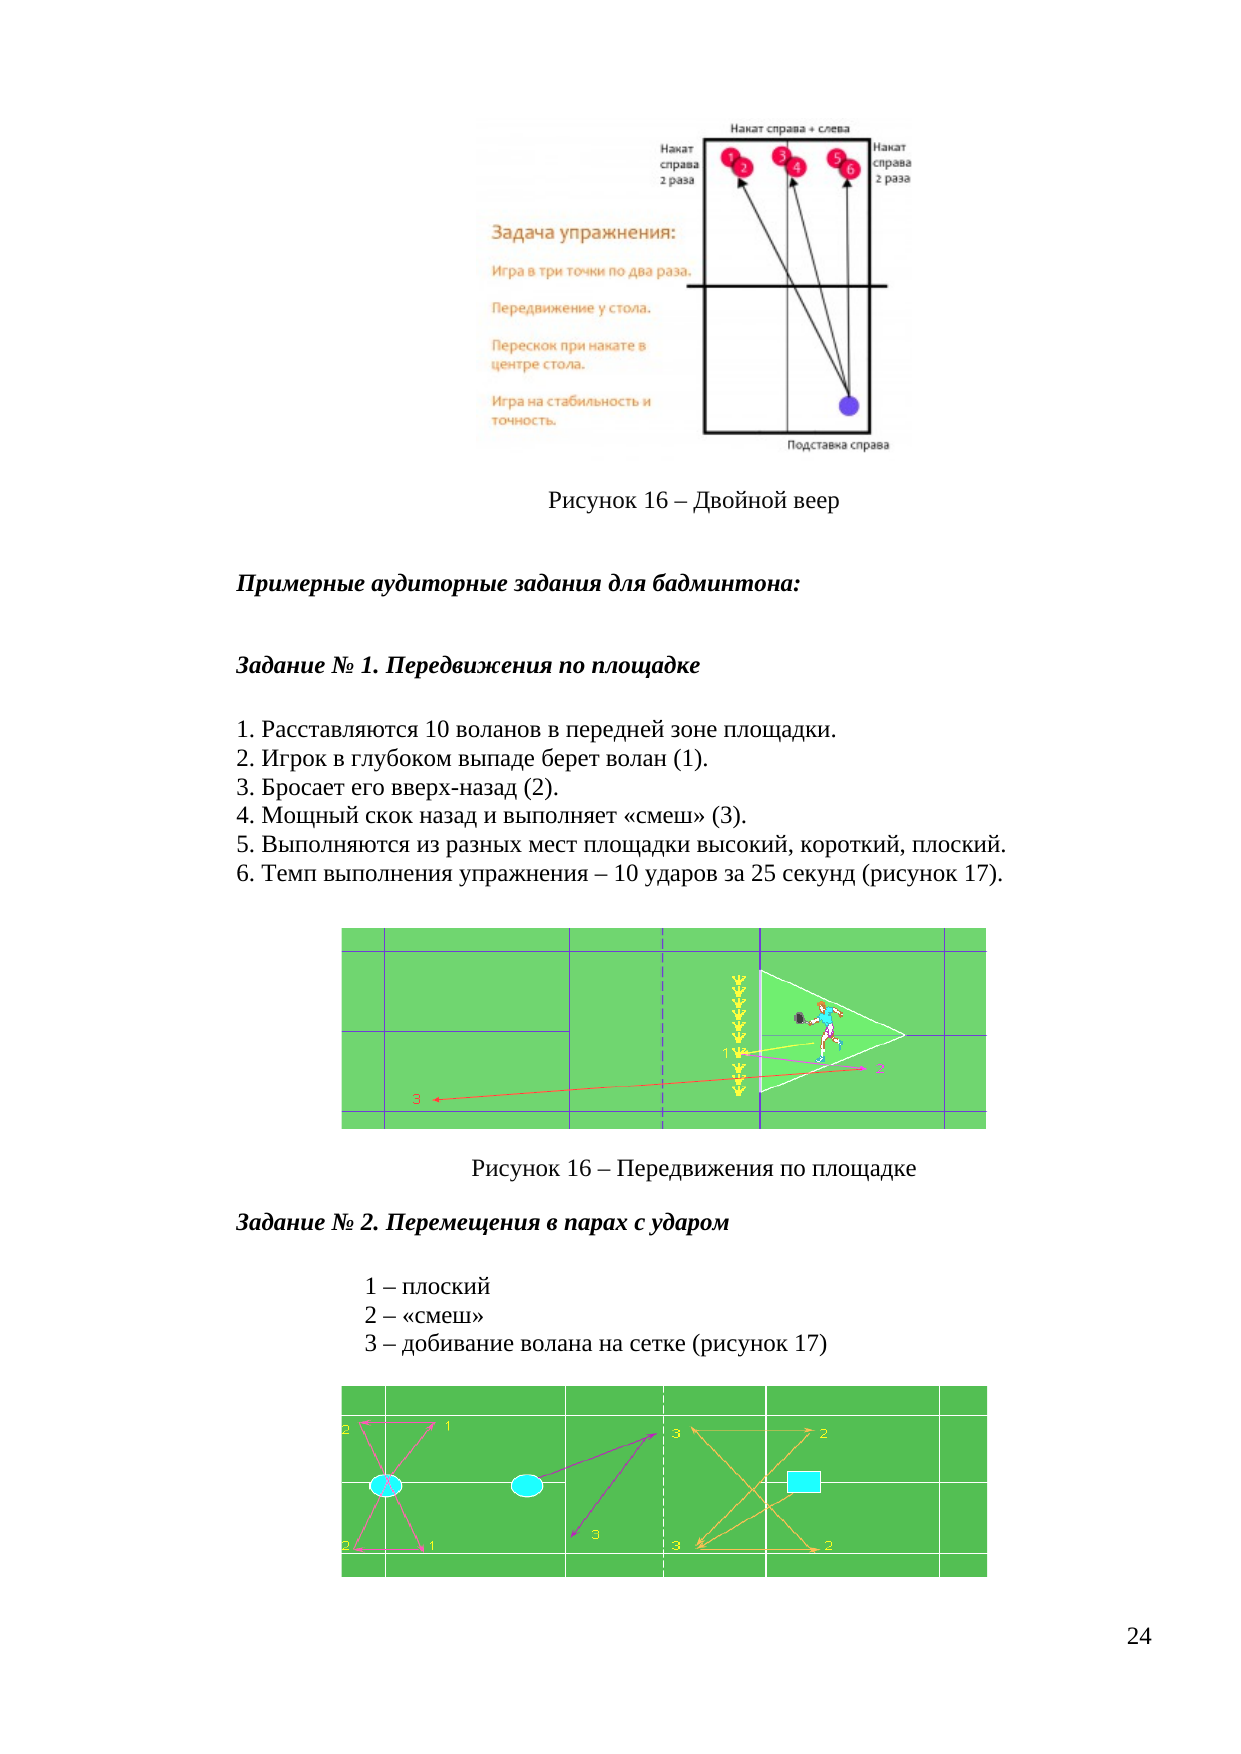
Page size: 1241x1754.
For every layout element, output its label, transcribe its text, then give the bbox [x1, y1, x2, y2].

text Рисунок 15 ‒ Веер с игрой только справа [341, 928, 988, 1129]
text Рисунок 16 ‒ Двойной веер [177, 486, 1152, 514]
subtitle Задание № 1. Передвижения по площадке [177, 651, 1152, 679]
text 6. Темп выполнения упражнения – 10 ударов за 25 секунд (рисунок 17). [177, 858, 1152, 887]
text 5. Выполняются из разных мест площадки высокий, короткий, плоский. [177, 829, 1152, 858]
text Примерные аудиторные задания для бадминтона: [177, 568, 1152, 597]
text 2 – «смеш» [364, 1300, 1152, 1328]
subtitle Задание № 2. Перемещения в парах с ударом [177, 1207, 1152, 1236]
text 1 – плоский [364, 1271, 1152, 1300]
text 2. Игрок в глубоком выпаде берет волан (1). [177, 743, 1152, 772]
text 1. Расставляются 10 воланов в передней зоне площадки. [177, 714, 1152, 743]
text 4. Мощный скок назад и выполняет «смеш» (3). [177, 801, 1152, 829]
text Рисунок 16 ‒ Передвижения по площадке [177, 1153, 1152, 1182]
picture [476, 118, 912, 461]
text 3 – добивание волана на сетке (рисунок 17) [364, 1328, 1152, 1357]
text 3. Бросает его вверх-назад (2). [177, 772, 1152, 801]
